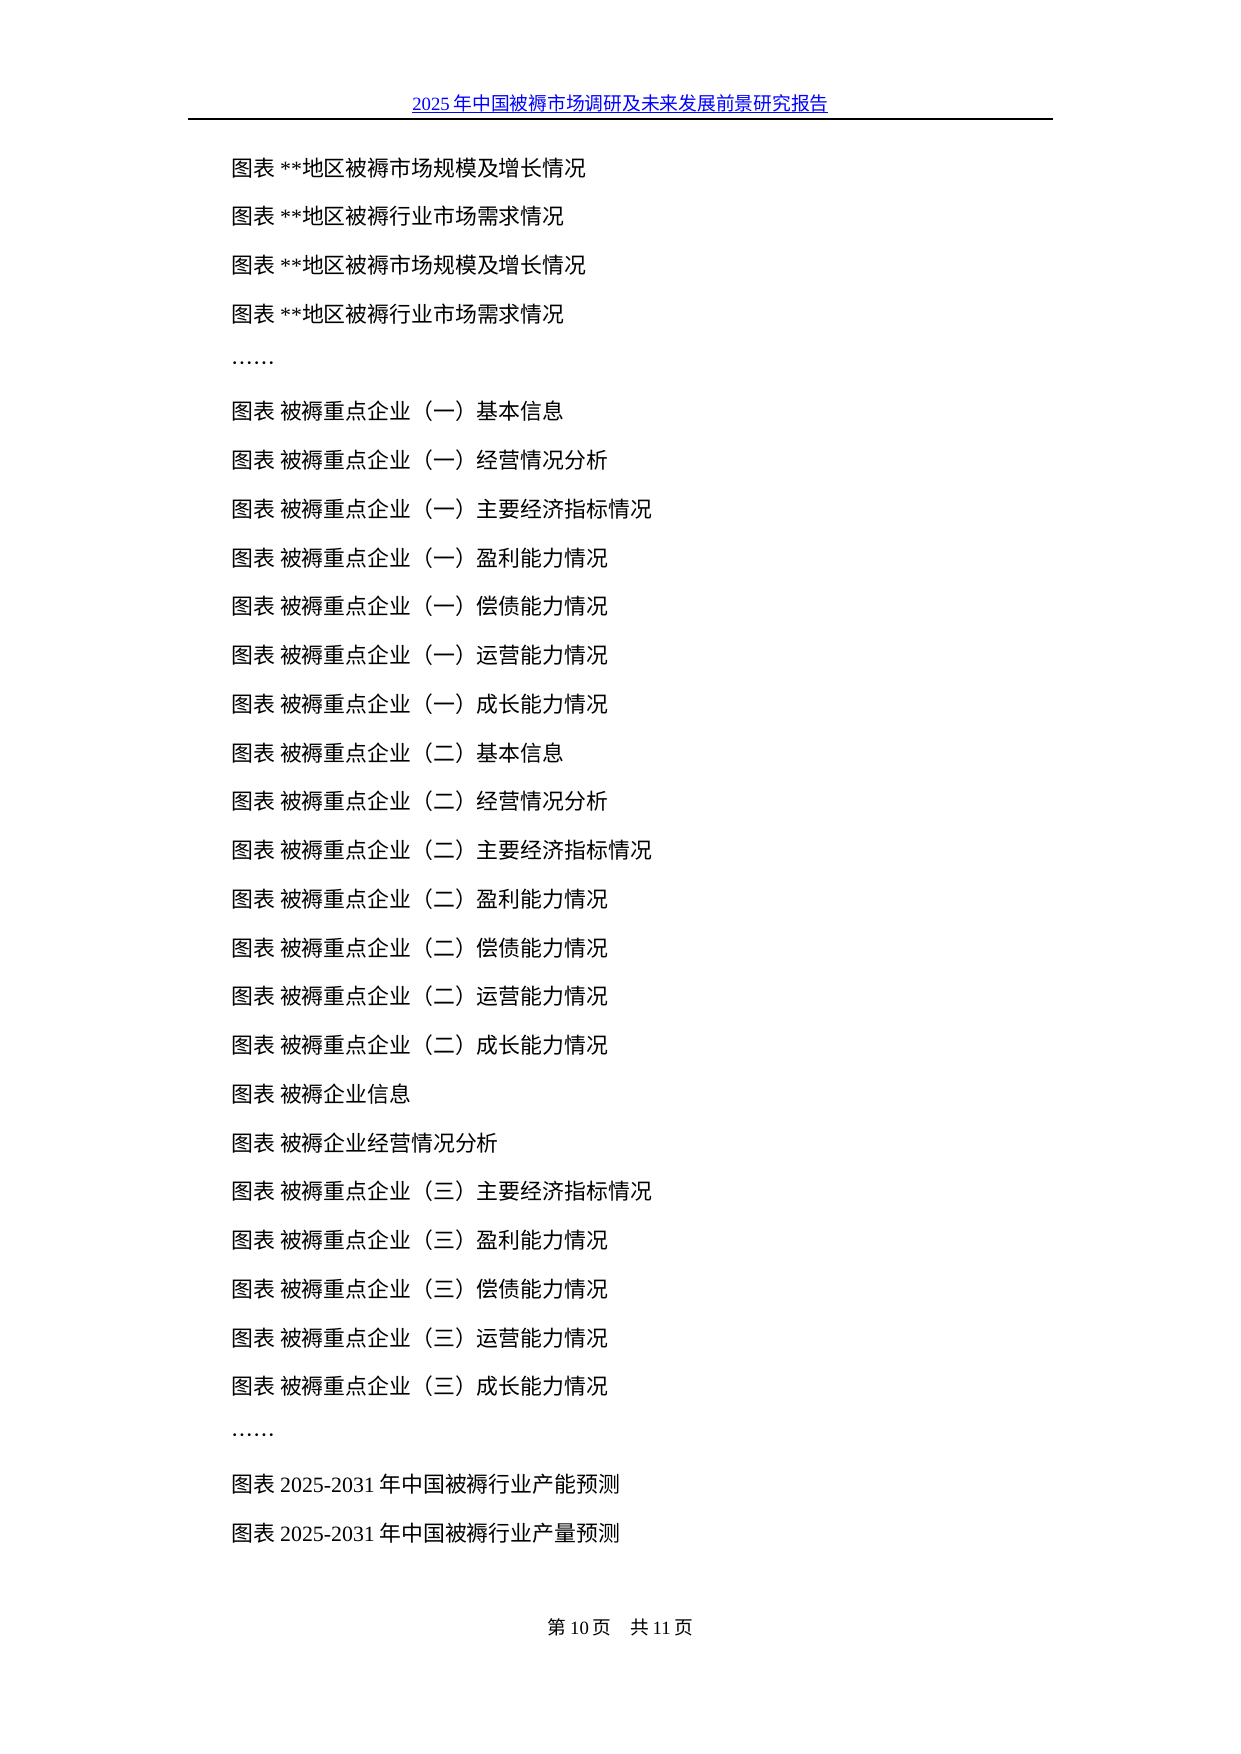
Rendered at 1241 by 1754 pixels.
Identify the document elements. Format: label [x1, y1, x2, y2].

text [187, 150, 1053, 1548]
